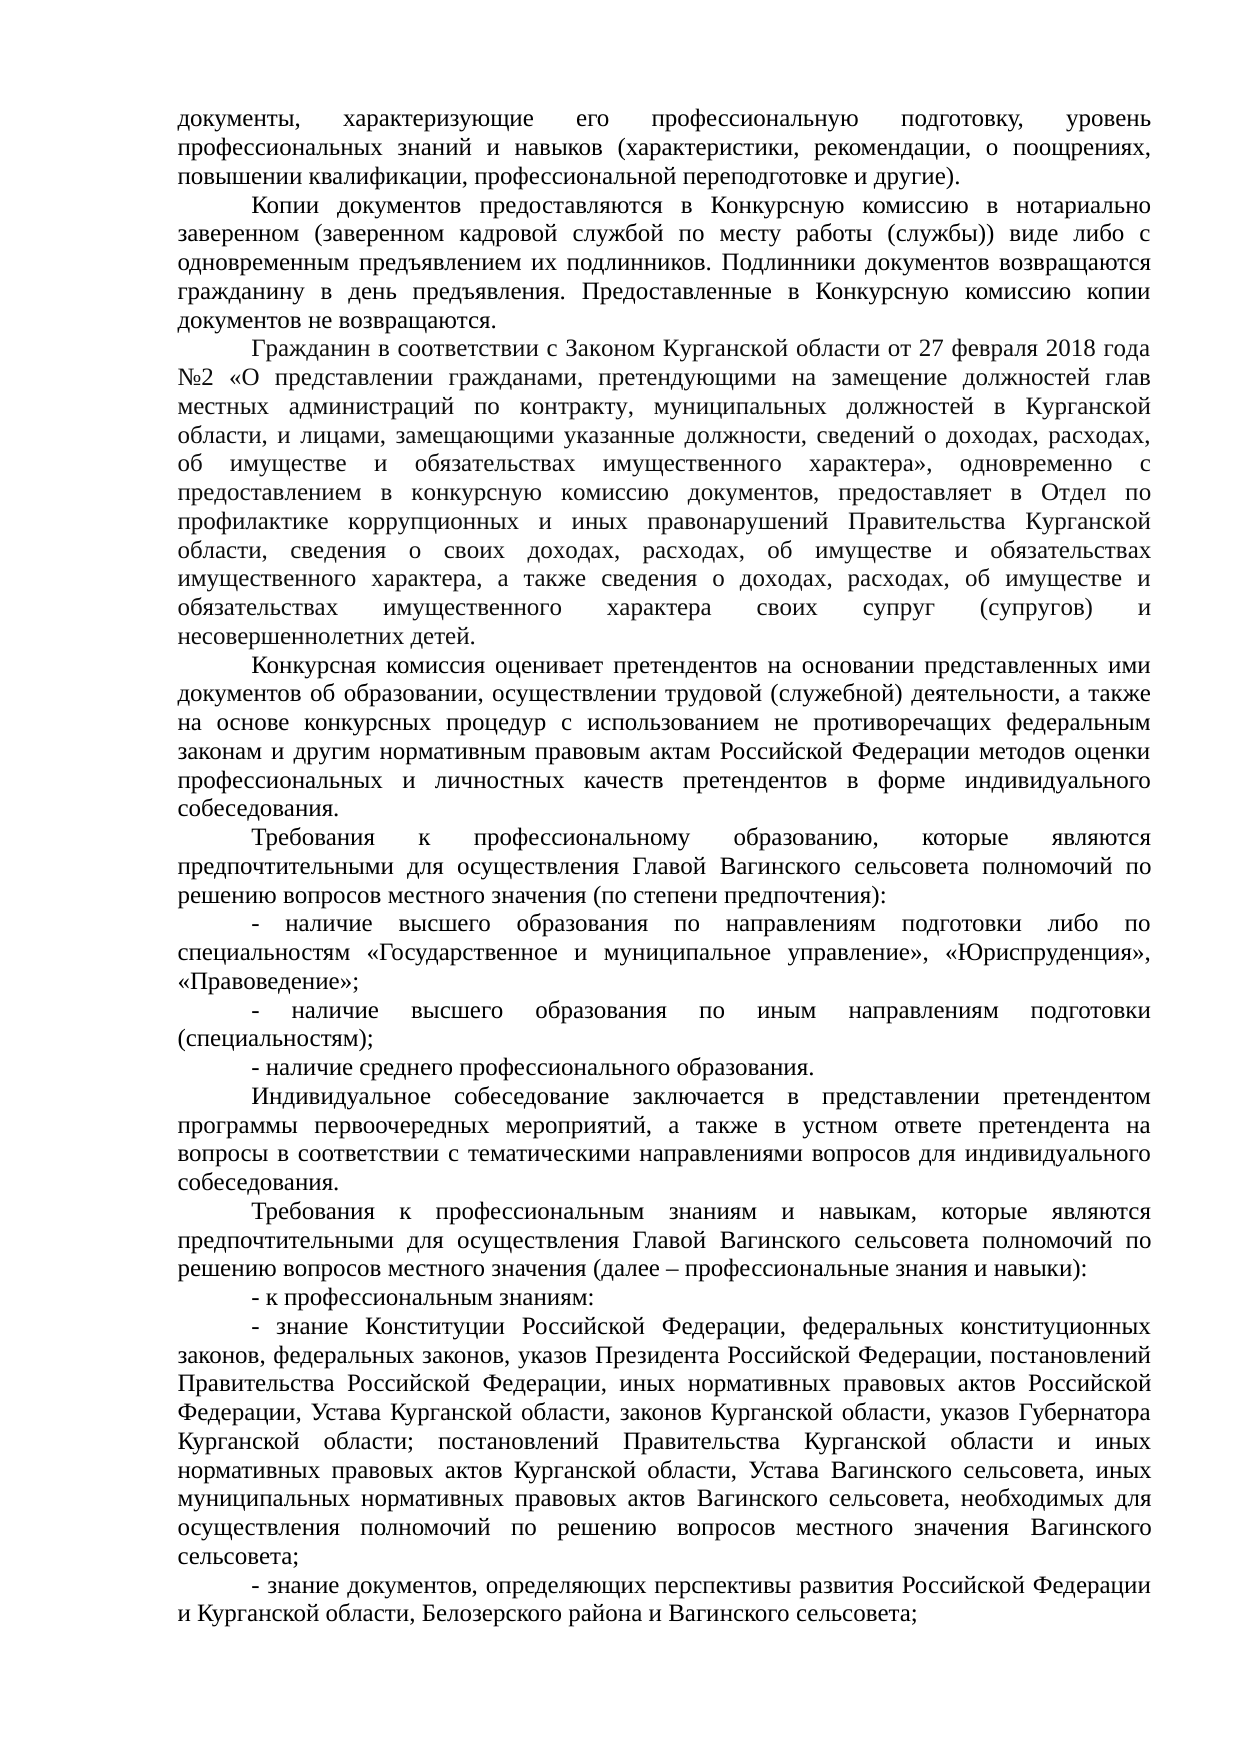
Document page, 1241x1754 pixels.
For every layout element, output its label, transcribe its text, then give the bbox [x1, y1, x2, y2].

text Копии документов предоставляются в Конкурсную комиссию в нотариально заверенном (заверенном кадровой службой по месту работы (службы)) виде либо с одновременным предъявлением их подлинников. Подлинники документов возвращаются гражданину в день предъявления. Предоставленные в Конкурсную комиссию копии документов не возвращаются. [177, 190, 1152, 333]
text Конкурсная комиссия оценивает претендентов на основании представленных ими документов об образовании, осуществлении трудовой (служебной) деятельности, а также на основе конкурсных процедур с использованием не противоречащих федеральным законам и другим нормативным правовым актам Российской Федерации методов оценки профессиональных и личностных качеств претендентов в форме индивидуального собеседования. [177, 650, 1152, 822]
text - знание документов, определяющих перспективы развития Российской Федерации и Курганской области, Белозерского района и Вагинского сельсовета; [177, 1570, 1152, 1627]
text Требования к профессиональным знаниям и навыкам, которые являются предпочтительными для осуществления Главой Вагинского сельсовета полномочий по решению вопросов местного значения (далее – профессиональные знания и навыки): [177, 1196, 1152, 1282]
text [177, 103, 1152, 190]
text Индивидуальное собеседование заключается в представлении претендентом программы первоочередных мероприятий, а также в устном ответе претендента на вопросы в соответствии с тематическими направлениями вопросов для индивидуального собеседования. [177, 1081, 1152, 1196]
text - наличие высшего образования по иным направлениям подготовки (специальностям); [177, 995, 1152, 1052]
text - знание Конституции Российской Федерации, федеральных конституционных законов, федеральных законов, указов Президента Российской Федерации, постановлений Правительства Российской Федерации, иных нормативных правовых актов Российской Федерации, Устава Курганской области, законов Курганской области, указов Губернатора Курганской области; постановлений Правительства Курганской области и иных нормативных правовых актов Курганской области, Устава Вагинского сельсовета, иных муниципальных нормативных правовых актов Вагинского сельсовета, необходимых для осуществления полномочий по решению вопросов местного значения Вагинского сельсовета; [177, 1311, 1152, 1570]
text Требования к профессиональному образованию, которые являются предпочтительными для осуществления Главой Вагинского сельсовета полномочий по решению вопросов местного значения (по степени предпочтения): [177, 822, 1152, 908]
text - к профессиональным знаниям: [177, 1282, 1152, 1311]
text - наличие высшего образования по направлениям подготовки либо по специальностям «Государственное и муниципальное управление», «Юриспруденция», «Правоведение»; [177, 908, 1152, 995]
text Гражданин в соответствии с Законом Курганской области от 27 февраля 2018 года №2 «О представлении гражданами, претендующими на замещение должностей глав местных администраций по контракту, муниципальных должностей в Курганской области, и лицами, замещающими указанные должности, сведений о доходах, расходах, об имуществе и обязательствах имущественного характера», одновременно с предоставлением в конкурсную комиссию документов, предоставляет в Отдел по профилактике коррупционных и иных правонарушений Правительства Курганской области, сведения о своих доходах, расходах, об имуществе и обязательствах имущественного характера, а также сведения о доходах, расходах, об имуществе и обязательствах имущественного характера своих супруг (супругов) и несовершеннолетних детей. [177, 333, 1152, 650]
text - наличие среднего профессионального образования. [177, 1052, 1152, 1081]
